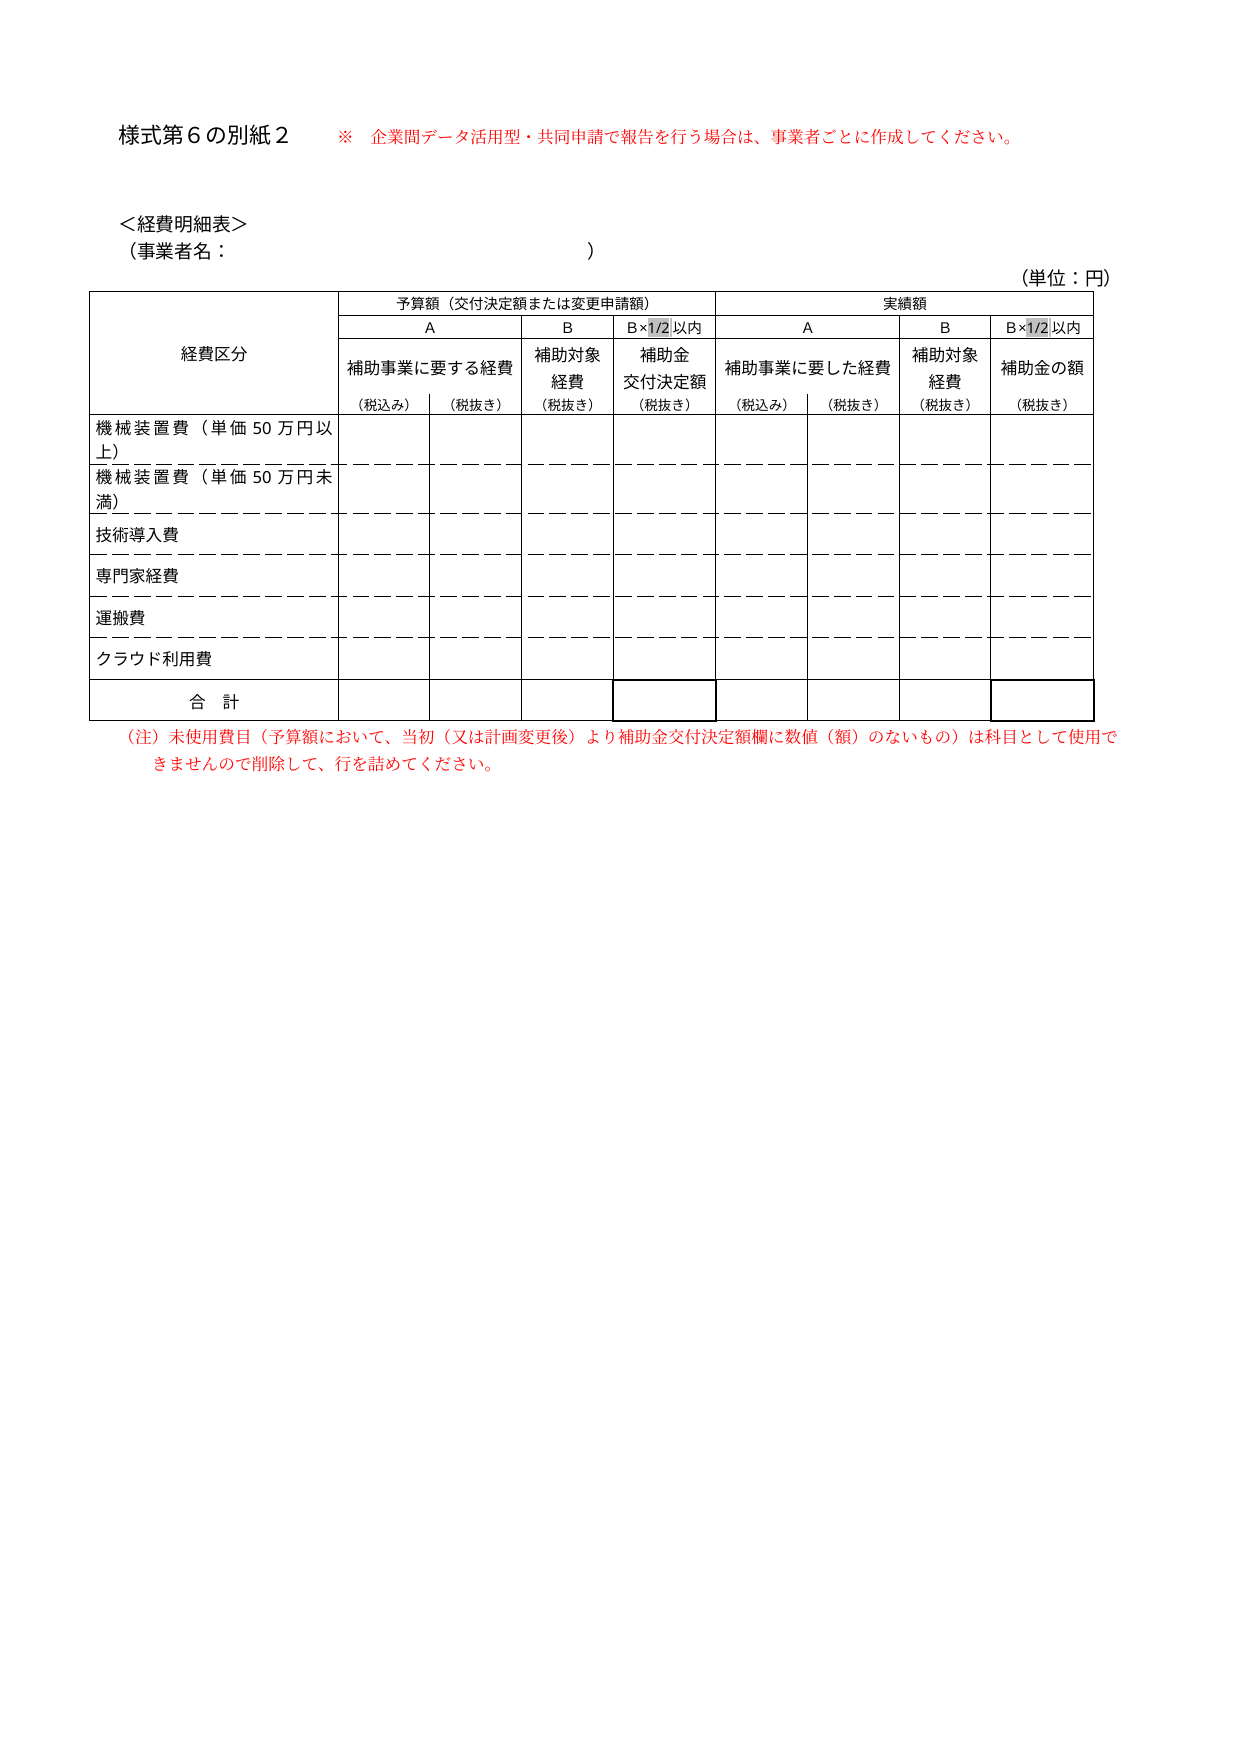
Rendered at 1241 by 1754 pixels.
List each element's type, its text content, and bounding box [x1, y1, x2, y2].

table_cell [614, 464, 715, 513]
table_cell [430, 554, 521, 596]
table_cell [614, 637, 715, 678]
table_cell [339, 415, 429, 463]
table_cell [614, 681, 715, 720]
table_cell Ｂ [900, 316, 990, 338]
table_cell [430, 513, 521, 554]
table_cell （税抜き） [900, 394, 990, 414]
table_header 実績額 [716, 292, 1093, 314]
table_cell [522, 680, 612, 720]
table_cell （税抜き） [614, 394, 715, 414]
table_cell Ａ [339, 316, 521, 338]
table_cell （税込み） [339, 394, 429, 414]
table_header 予算額（交付決定額または変更申請額） [339, 292, 715, 314]
table_cell 運搬費 [90, 596, 338, 637]
table_cell [716, 596, 807, 637]
table_cell [430, 637, 521, 678]
text （単位：円） [118, 264, 1122, 291]
table_cell [900, 464, 990, 513]
table_cell 補助金 交付決定額 [614, 339, 715, 393]
table_cell [717, 680, 807, 720]
table_cell 補助対象 経費 [900, 339, 990, 393]
table_cell [522, 637, 613, 678]
table_cell [991, 415, 1093, 463]
table_cell [430, 415, 521, 463]
table_cell [522, 513, 613, 554]
table_cell [900, 637, 990, 678]
table_cell [808, 415, 899, 463]
table_cell [991, 596, 1093, 637]
table_cell [614, 596, 715, 637]
table_cell 補助金の額 [991, 339, 1093, 393]
text ＜経費明細表＞ [118, 209, 1122, 237]
table_cell [716, 554, 807, 596]
table_cell 専門家経費 [90, 554, 338, 596]
table_cell 機械装置費（単価50万円以上） [90, 415, 338, 463]
table_cell [808, 464, 899, 513]
table_cell [716, 513, 807, 554]
table_cell [900, 680, 990, 720]
table_cell [991, 513, 1093, 554]
table_cell Ｂ×1/2以内 [614, 316, 715, 338]
table_cell [991, 464, 1093, 513]
table_cell 合 計 [90, 680, 338, 720]
table_cell Ｂ×1/2以内 [991, 316, 1093, 338]
table_cell 補助事業に要した経費 [716, 339, 899, 393]
table_cell [339, 680, 429, 720]
table_cell 機械装置費（単価50万円未満） [90, 464, 338, 513]
table_cell [808, 513, 899, 554]
table_cell 補助対象 経費 [522, 339, 613, 393]
table_cell [900, 596, 990, 637]
table_cell [992, 681, 1093, 720]
table_cell [614, 513, 715, 554]
table_cell [808, 637, 899, 678]
table_cell [522, 554, 613, 596]
text 様式第６の別紙２ ※ 企業間データ活用型・共同申請で報告を行う場合は、事業者ごとに作成してください。 [118, 118, 1122, 150]
text （注）未使用費目（予算額において、当初（又は計画変更後）より補助金交付決定額欄に数値（額）のないもの）は科目として使用できませんので削除して、行を詰めてください。 [118, 722, 1122, 776]
table_cell Ａ [716, 316, 899, 338]
table_cell [808, 554, 899, 596]
table_cell [339, 596, 429, 637]
table_cell [522, 415, 613, 463]
table_cell （税抜き） [522, 394, 613, 414]
table_cell [716, 464, 807, 513]
table_cell [991, 637, 1093, 678]
table_cell 補助事業に要する経費 [339, 339, 521, 393]
table_cell [900, 415, 990, 463]
table_cell [522, 596, 613, 637]
table_cell [716, 415, 807, 463]
table_cell （税抜き） [991, 394, 1093, 414]
table_cell （税込み） [716, 394, 807, 414]
table_cell [614, 415, 715, 463]
table_cell [339, 464, 429, 513]
table_cell [430, 680, 521, 720]
table_cell （税抜き） [430, 394, 521, 414]
table_cell [430, 464, 521, 513]
table_cell Ｂ [522, 316, 613, 338]
table_cell [991, 554, 1093, 596]
table_cell クラウド利用費 [90, 637, 338, 678]
table_cell [808, 680, 899, 720]
text （事業者名： ） [118, 237, 1122, 264]
table_header 経費区分 [90, 292, 338, 414]
table_cell （税抜き） [808, 394, 899, 414]
table_cell [522, 464, 613, 513]
table_cell [614, 554, 715, 596]
table_cell 技術導入費 [90, 513, 338, 554]
table_cell [900, 554, 990, 596]
table_cell [430, 596, 521, 637]
table_cell [339, 637, 429, 678]
table_cell [716, 637, 807, 678]
table_cell [339, 554, 429, 596]
table_cell [339, 513, 429, 554]
table_cell [900, 513, 990, 554]
table_cell [808, 596, 899, 637]
